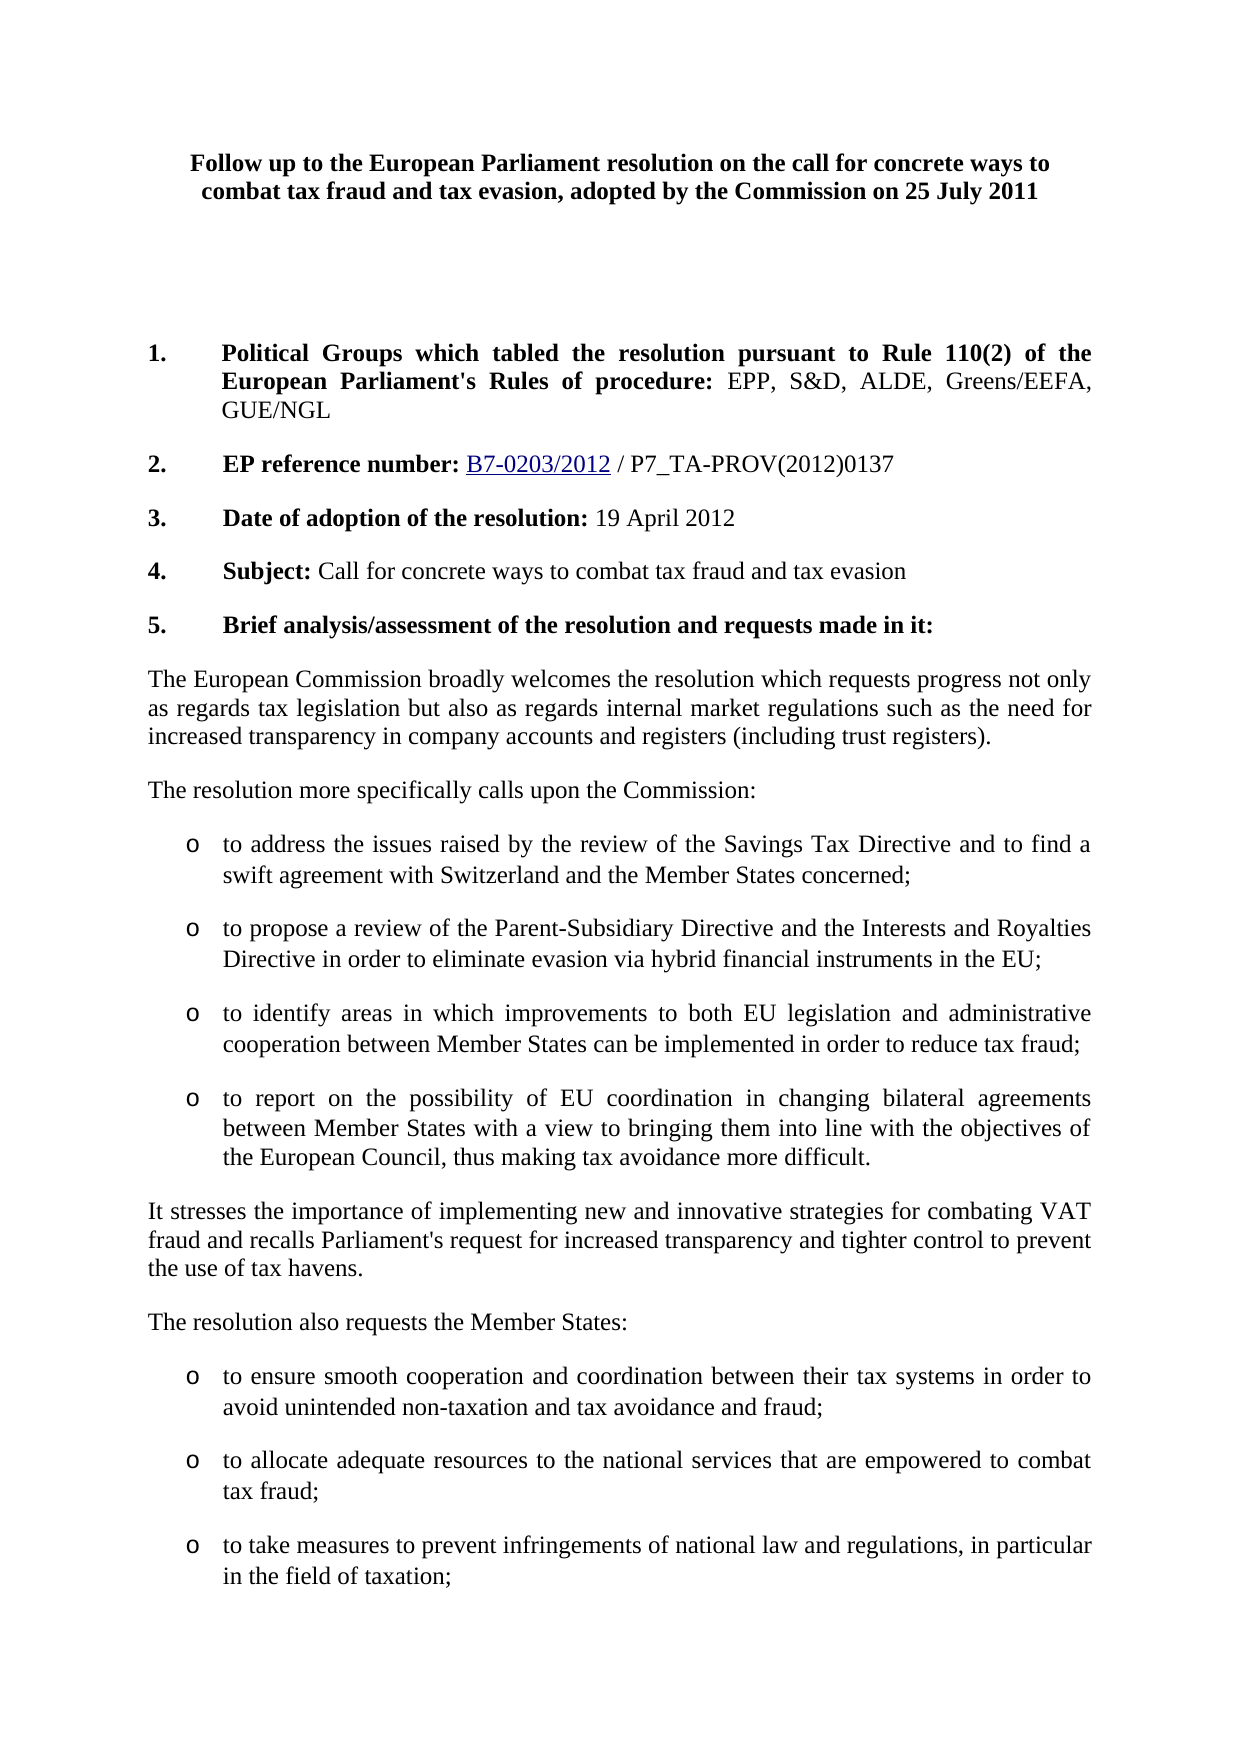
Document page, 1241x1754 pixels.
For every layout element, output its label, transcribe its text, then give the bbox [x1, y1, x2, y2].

subtitle 4. Subject: Call for concrete ways to combat tax fraud and tax evasion [148, 556, 1093, 585]
text 1. Political Groups which tabled the resolution pursuant to Rule 110(2) of the European Parliament's Rules of procedure: EPP, S&D, ALDE, Greens/EEFA, GUE/NGL [148, 338, 1093, 424]
list to report on the possibility of EU coordination in changing bilateral agreements between Member States with a view to bringing them into line with the objectives of the European Council, thus making tax avoidance more difficult. [185, 1083, 1093, 1171]
text The resolution more specifically calls upon the Commission: [148, 775, 1093, 804]
text The European Commission broadly welcomes the resolution which requests progress not only as regards tax legislation but also as regards internal market regulations such as the need for increased transparency in company accounts and registers (including trust registers). [148, 664, 1093, 750]
text 3. Date of adoption of the resolution: 19 April 2012 [148, 503, 1093, 531]
text The resolution also requests the Member States: [148, 1307, 1093, 1336]
list to propose a review of the Parent-Subsidiary Directive and the Interests and Royalties Directive in order to eliminate evasion via hybrid financial instruments in the EU; [185, 913, 1093, 973]
text It stresses the importance of implementing new and innovative strategies for combating VAT fraud and recalls Parliament's request for increased transparency and tighter control to prevent the use of tax havens. [148, 1196, 1093, 1282]
list to ensure smooth cooperation and coordination between their tax systems in order to avoid unintended non-taxation and tax avoidance and fraud; [185, 1361, 1093, 1421]
list to allocate adequate resources to the national services that are empowered to combat tax fraud; [185, 1446, 1093, 1505]
list to identify areas in which improvements to both EU legislation and administrative cooperation between Member States can be implemented in order to reduce tax fraud; [185, 998, 1093, 1058]
list to address the issues raised by the review of the Savings Tax Directive and to find a swift agreement with Switzerland and the Member States concerned; [185, 829, 1093, 888]
text 2. EP reference number: B7-0203/2012 / P7_TA-PROV(2012)0137 [148, 449, 1093, 478]
list to take measures to prevent infringements of national law and regulations, in particular in the field of taxation; [185, 1530, 1093, 1590]
text 5. Brief analysis/assessment of the resolution and requests made in it: [148, 610, 1093, 639]
text Follow up to the European Parliament resolution on the call for concrete ways to combat tax fraud and tax evasion, adopted by the Commission on 25 July 2011 [148, 148, 1093, 205]
